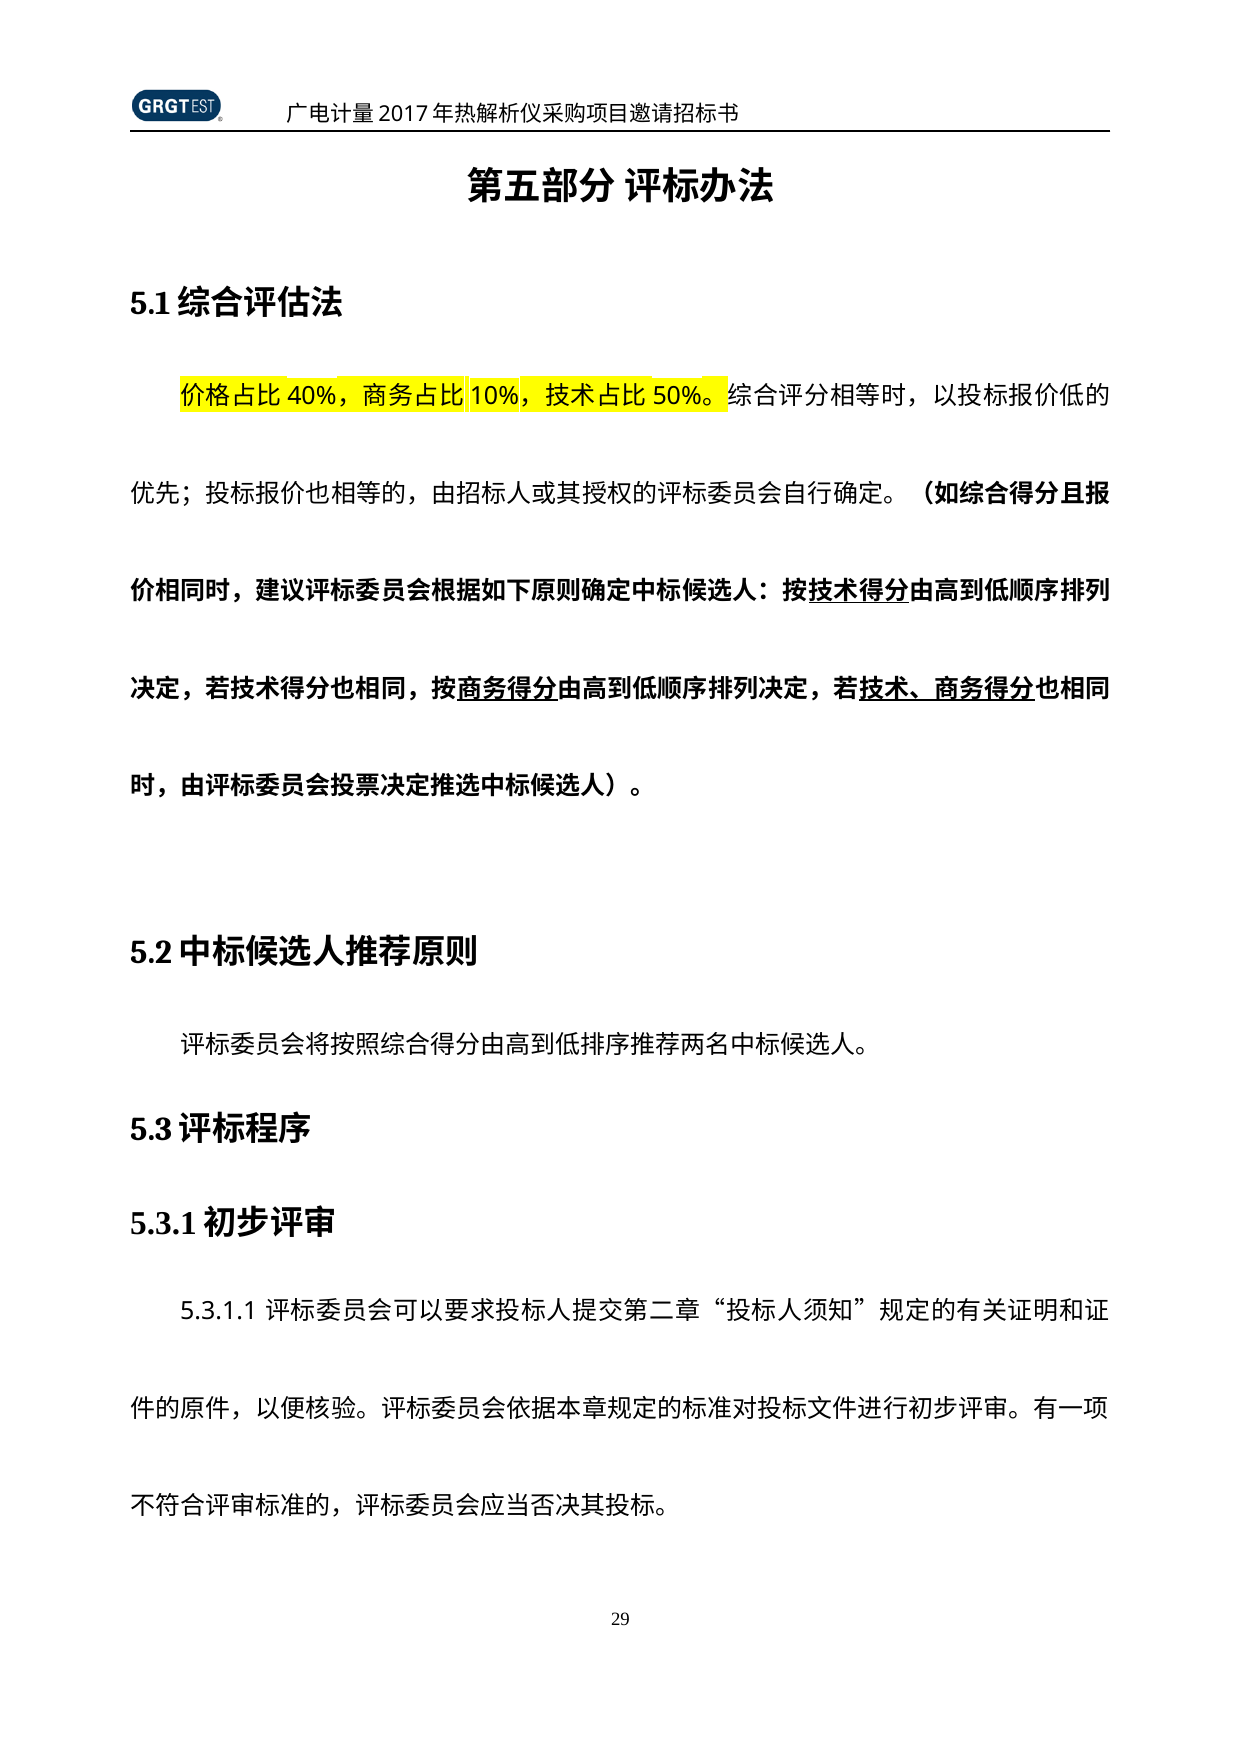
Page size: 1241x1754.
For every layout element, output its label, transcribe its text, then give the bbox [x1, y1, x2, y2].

subtitle 第五部分 评标办法 [130, 151, 1110, 216]
picture [129, 88, 224, 122]
text 评标委员会将按照综合得分由高到低排序推荐两名中标候选人。 [130, 1010, 1110, 1075]
subtitle 5.2中标候选人推荐原则 [130, 916, 1110, 981]
subtitle 5.3评标程序 [130, 1093, 1110, 1158]
text 价格占比40%，商务占比10%，技术占比50%。综合评分相等时，以投标报价低的优先；投标报价也相等的，由招标人或其授权的评标委员会自行确定。（如综合得分且报价相同时，建议评标委员会根据如下原则确定中标候选人：按技术得分由高到低顺序排列决定，若技术得分也相同，按商务得分由高到低顺序排列决定，若技术、商务得分也相同时，由评标委员会投票决定推选中标候选人）。 [130, 361, 1110, 816]
text 5.3.1.1 评标委员会可以要求投标人提交第二章“投标人须知”规定的有关证明和证件的原件，以便核验。评标委员会依据本章规定的标准对投标文件进行初步评审。有一项不符合评审标准的，评标委员会应当否决其投标。 [130, 1276, 1110, 1536]
subtitle 5.1综合评估法 [130, 267, 1110, 332]
subtitle 5.3.1初步评审 [130, 1187, 1110, 1252]
